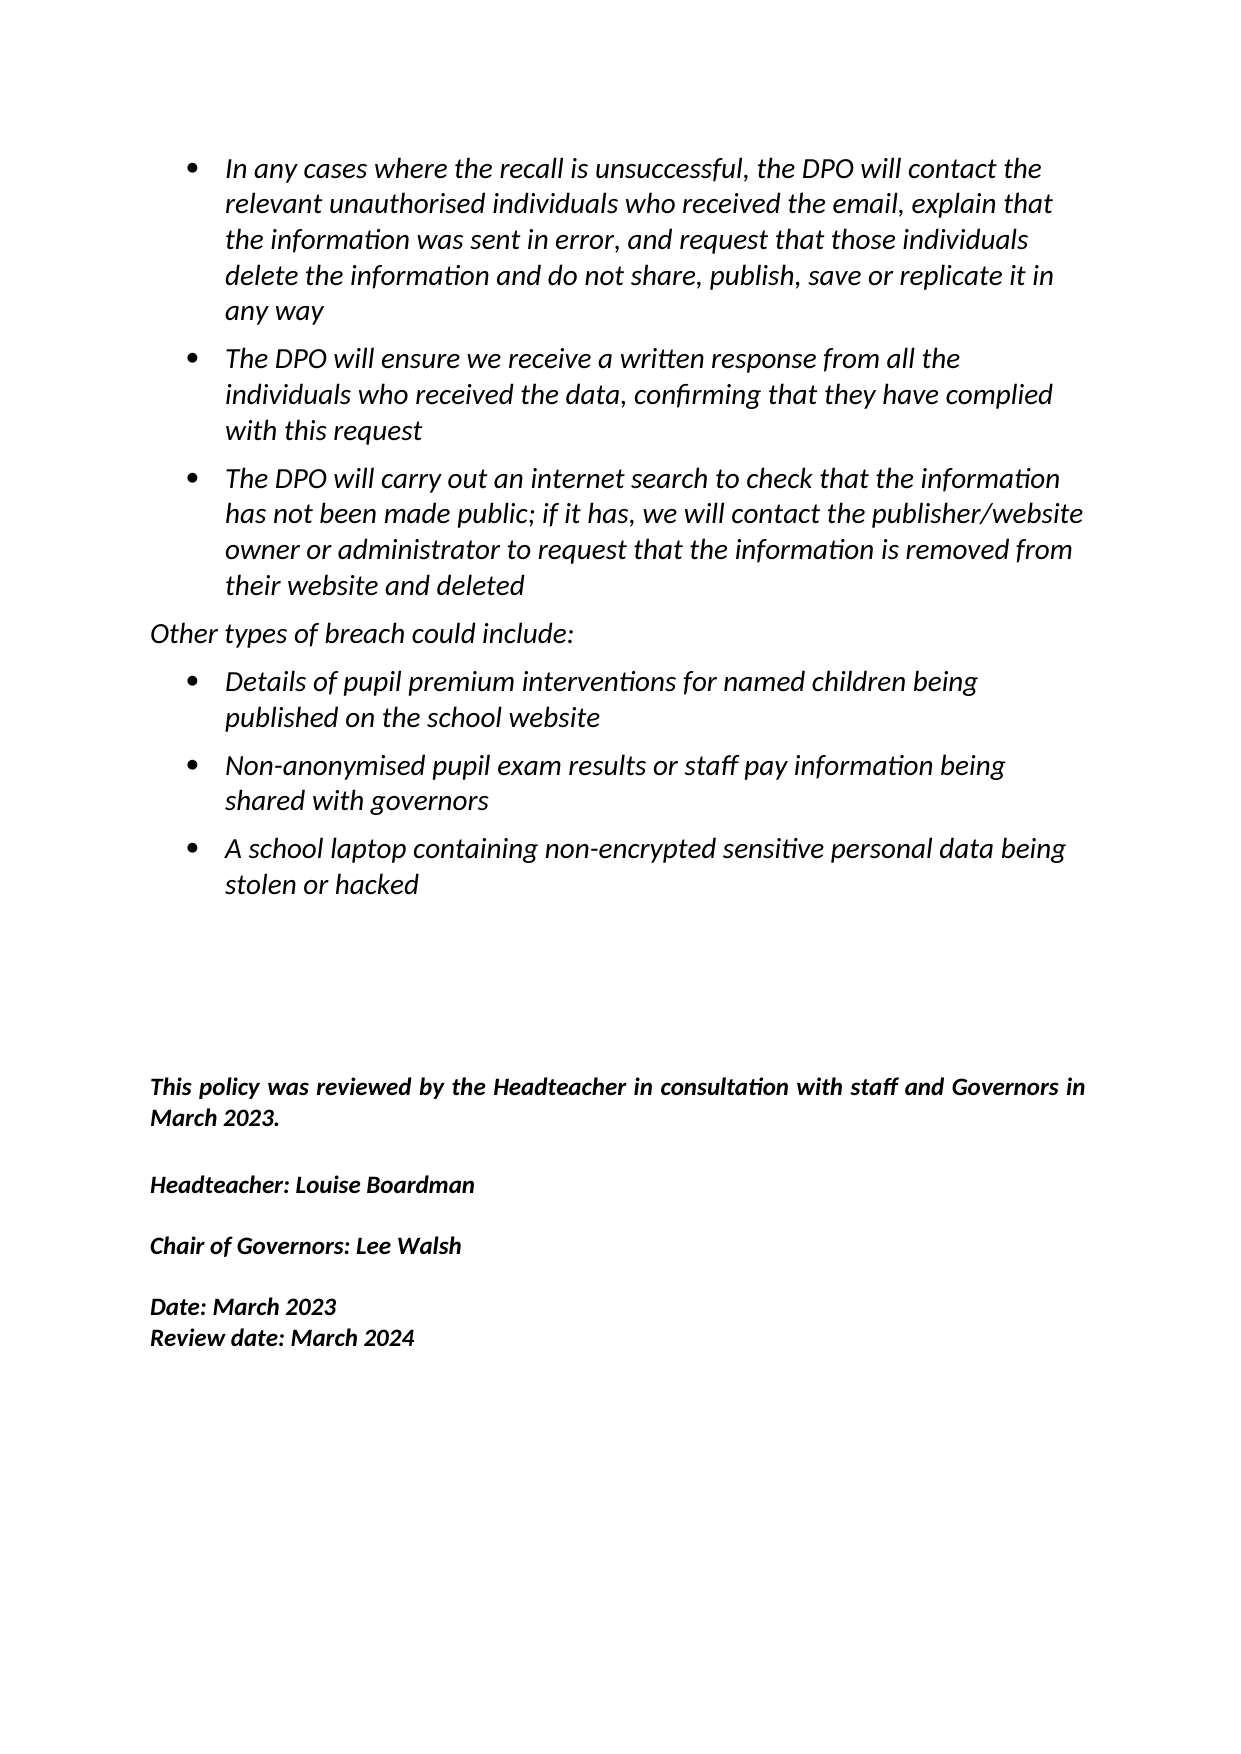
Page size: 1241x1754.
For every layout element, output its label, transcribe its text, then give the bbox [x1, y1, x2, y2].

text Headteacher: Louise Boardman [150, 1169, 1090, 1199]
list The DPO will ensure we receive a written response from all the individuals who received the data, confirming that they have complied with this request [187, 341, 1090, 447]
subtitle This policy was reviewed by the Headteacher in consultation with staff and Governors in March 2023. [150, 1071, 1090, 1132]
text Review date: March 2024 [150, 1322, 1090, 1352]
list Non-anonymised pupil exam results or staff pay information being shared with governors [187, 747, 1090, 818]
list Details of pupil premium interventions for named children being published on the school website [187, 663, 1090, 734]
text Other types of breach could include: [150, 615, 1090, 651]
text Date: March 2023 [150, 1291, 1090, 1322]
list In any cases where the recall is unsuccessful, the DPO will contact the relevant unauthorised individuals who received the email, explain that the information was sent in error, and request that those individuals delete the information and do not share, publish, save or replicate it in any way [187, 150, 1090, 328]
list A school laptop containing non-encrypted sensitive personal data being stolen or hacked [187, 831, 1090, 902]
list The DPO will carry out an internet search to check that the information has not been made public; if it has, we will contact the publisher/website owner or administrator to request that the information is removed from their website and deleted [187, 460, 1090, 602]
text Chair of Governors: Lee Walsh [150, 1230, 1090, 1261]
